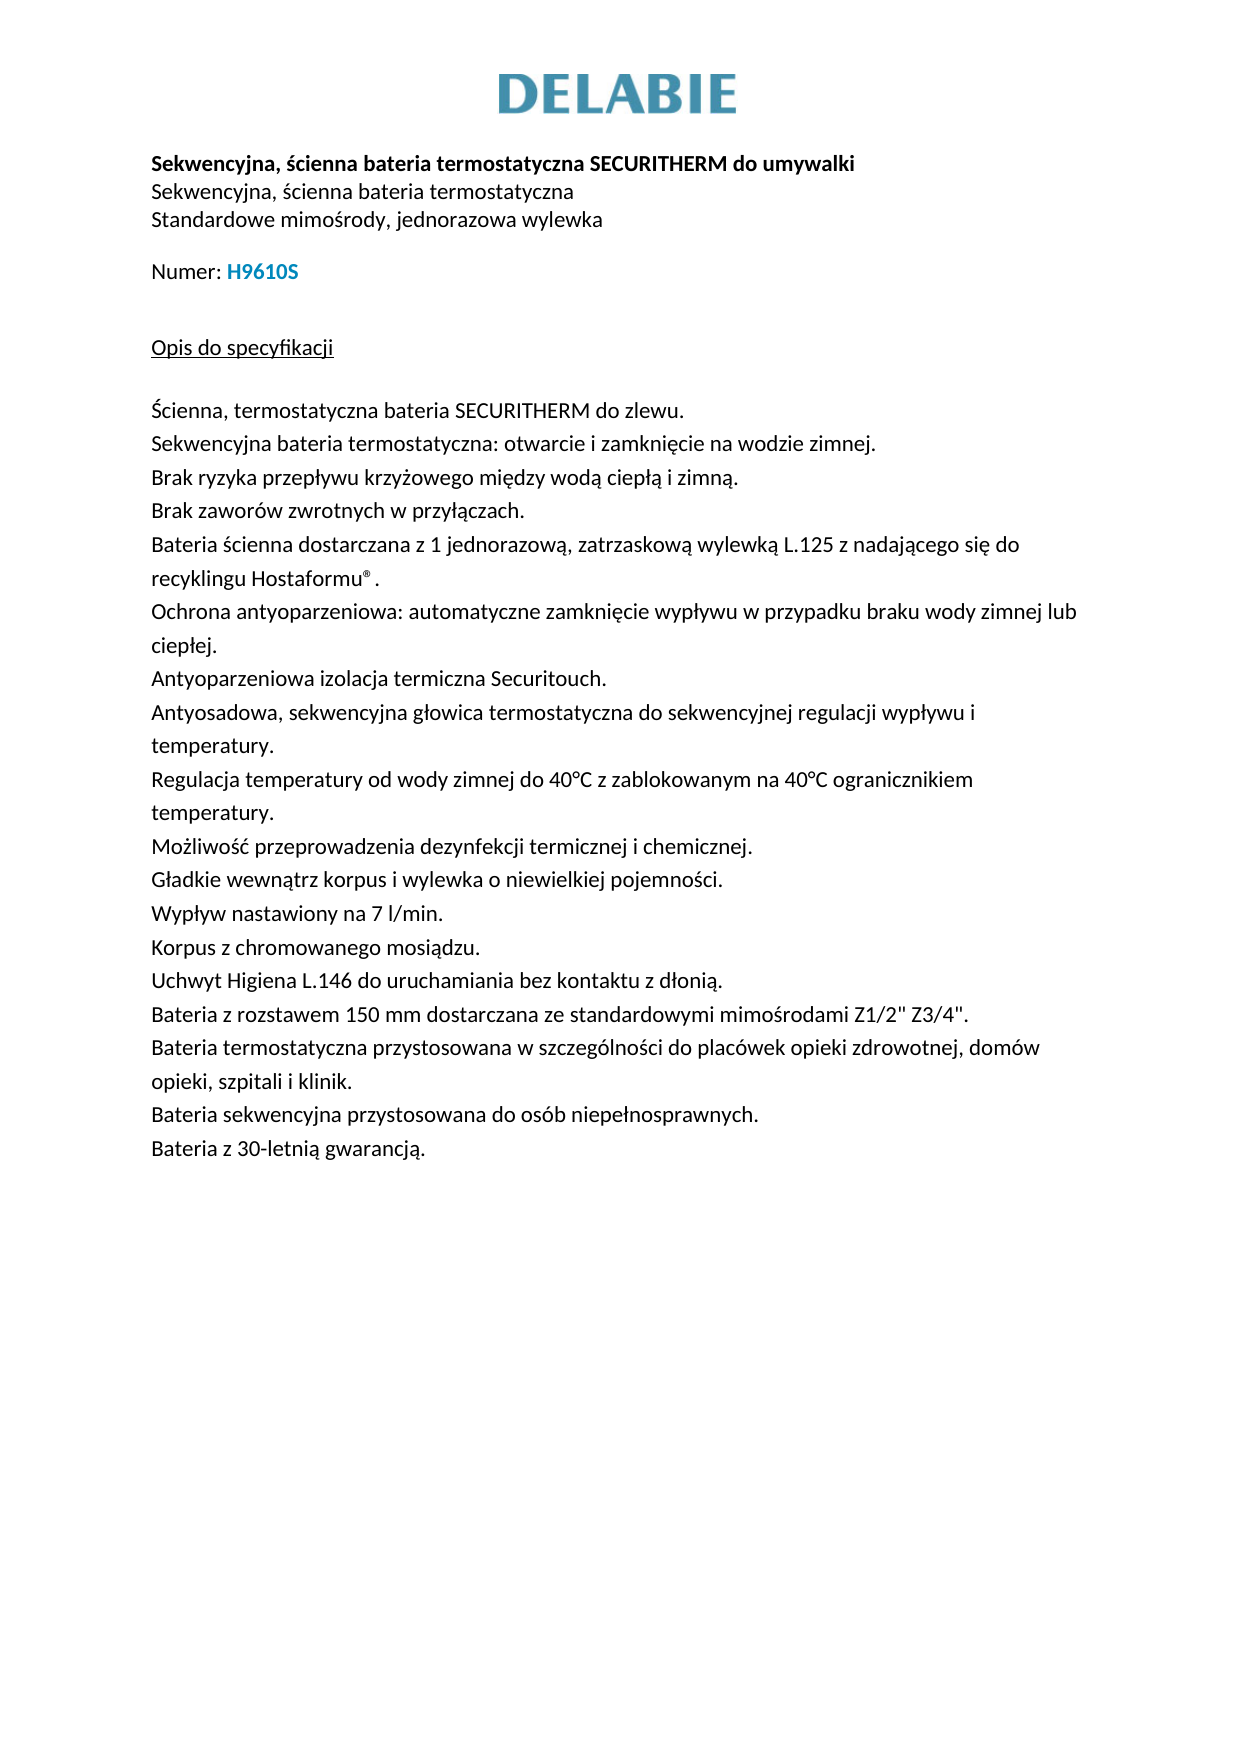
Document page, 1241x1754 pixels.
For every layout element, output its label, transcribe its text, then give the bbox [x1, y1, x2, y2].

text Bateria z rozstawem 150 mm dostarczana ze standardowymi mimośrodami Z1/2" Z3/4". [151, 1000, 1084, 1028]
text Brak zaworów zwrotnych w przyłączach. [151, 497, 1084, 525]
text Antyosadowa, sekwencyjna głowica termostatyczna do sekwencyjnej regulacji wypływu i temperatury. [151, 698, 1084, 759]
text Gładkie wewnątrz korpus i wylewka o niewielkiej pojemności. [151, 866, 1084, 894]
text Ścienna, termostatyczna bateria SECURITHERM do zlewu. [151, 396, 1084, 424]
text Numer: H9610S [151, 257, 1084, 285]
picture [497, 74, 738, 114]
text Standardowe mimośrody, jednorazowa wylewka [151, 205, 1084, 233]
text Korpus z chromowanego mosiądzu. [151, 933, 1084, 961]
text Możliwość przeprowadzenia dezynfekcji termicznej i chemicznej. [151, 832, 1084, 860]
text Sekwencyjna, ścienna bateria termostatyczna [151, 177, 1084, 205]
text Brak ryzyka przepływu krzyżowego między wodą ciepłą i zimną. [151, 463, 1084, 491]
text Bateria sekwencyjna przystosowana do osób niepełnosprawnych. [151, 1100, 1084, 1128]
text Wypływ nastawiony na 7 l/min. [151, 899, 1084, 927]
text Ochrona antyoparzeniowa: automatyczne zamknięcie wypływu w przypadku braku wody zimnej lub ciepłej. [151, 597, 1084, 659]
text Sekwencyjna, ścienna bateria termostatyczna SECURITHERM do umywalki [151, 149, 1084, 177]
text Regulacja temperatury od wody zimnej do 40°C z zablokowanym na 40°C ogranicznikiem temperatury. [151, 765, 1084, 827]
text Opis do specyfikacji [151, 333, 1084, 361]
text Uchwyt Higiena L.146 do uruchamiania bez kontaktu z dłonią. [151, 966, 1084, 994]
text Bateria termostatyczna przystosowana w szczególności do placówek opieki zdrowotnej, domów opieki, szpitali i klinik. [151, 1033, 1084, 1095]
text Bateria z 30-letnią gwarancją. [151, 1134, 1084, 1162]
text Sekwencyjna bateria termostatyczna: otwarcie i zamknięcie na wodzie zimnej. [151, 429, 1084, 458]
text Antyoparzeniowa izolacja termiczna Securitouch. [151, 664, 1084, 692]
text Bateria ścienna dostarczana z 1 jednorazową, zatrzaskową wylewką L.125 z nadającego się do recyklingu Hostaformu®. [151, 530, 1084, 592]
